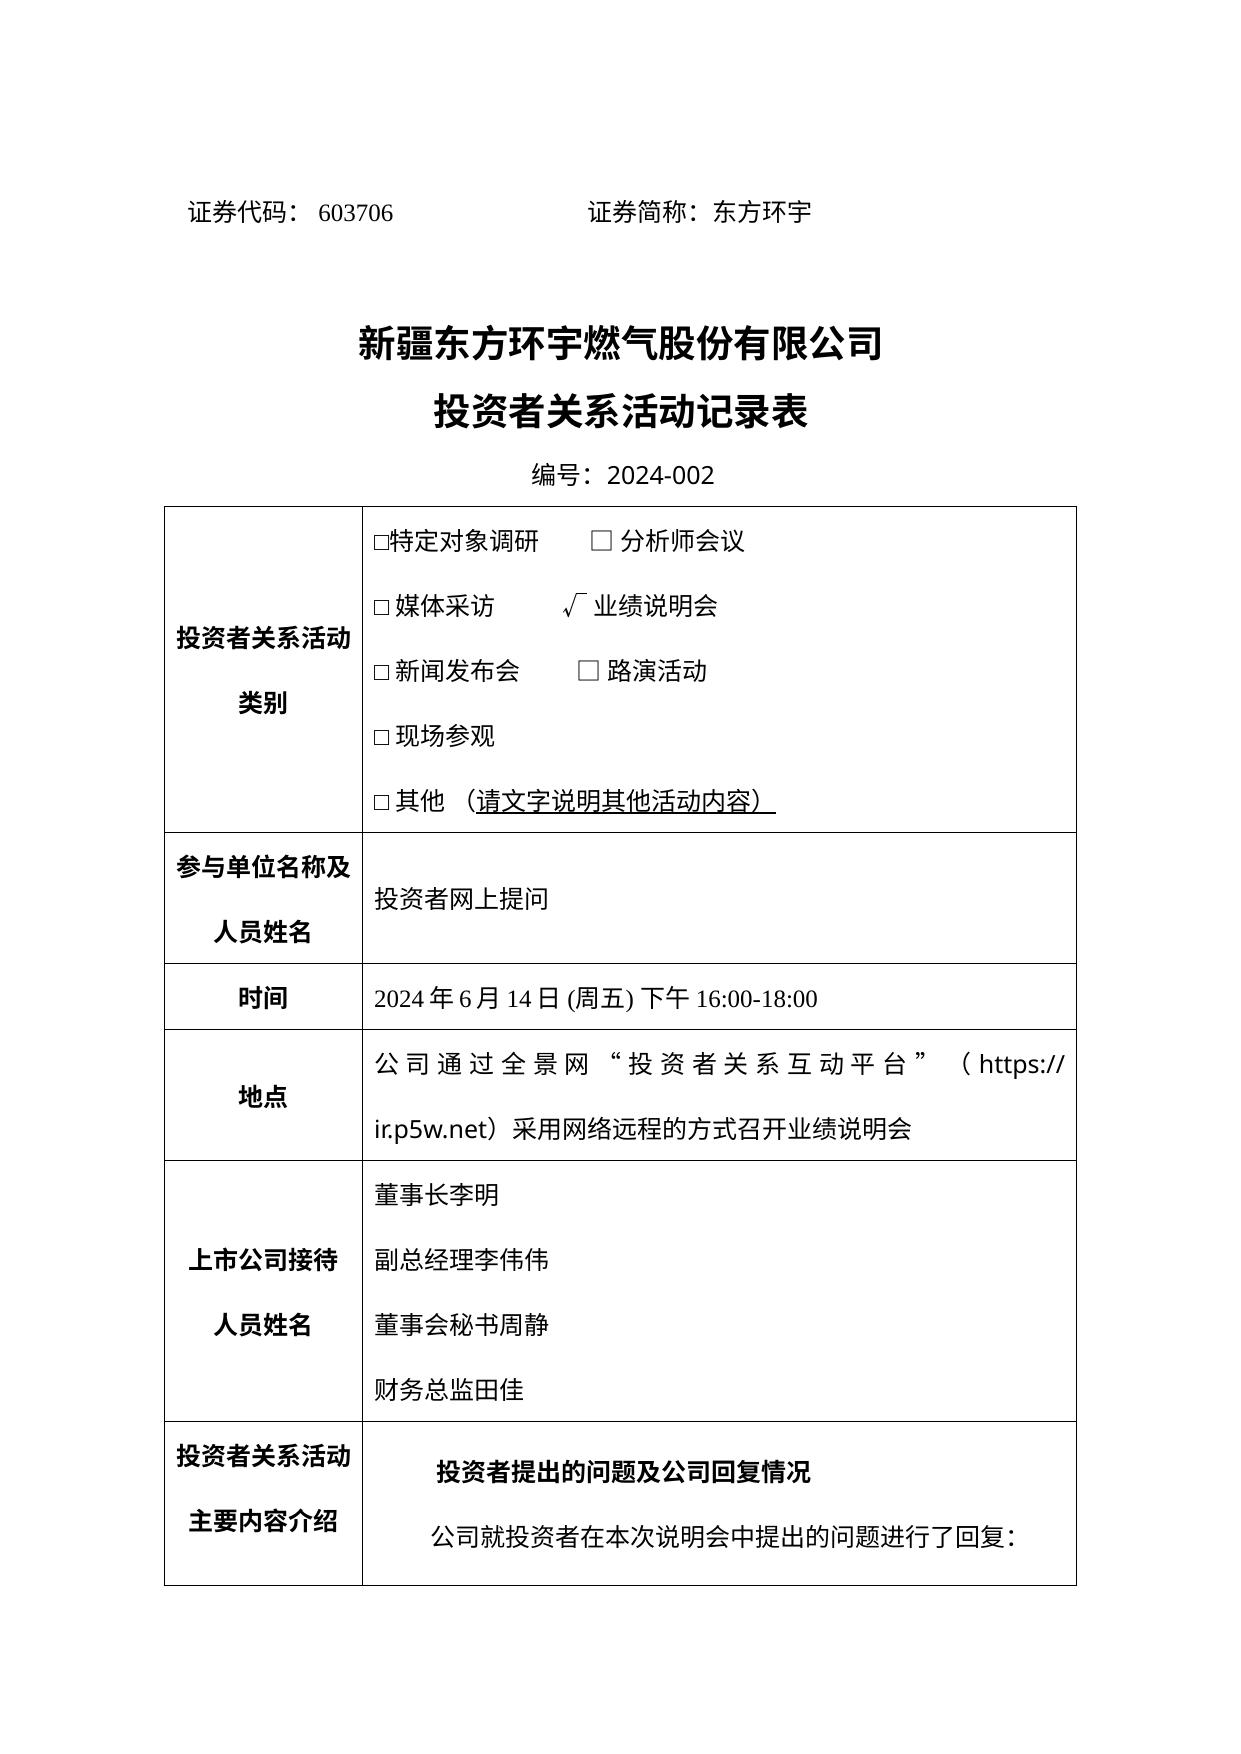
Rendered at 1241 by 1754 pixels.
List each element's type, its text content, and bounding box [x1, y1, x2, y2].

table_cell 参与单位名称及人员姓名 [165, 833, 362, 963]
text 投资者关系活动记录表 [187, 376, 1055, 441]
table_cell 时间 [165, 964, 362, 1029]
text 证券代码： 603706 证券简称：东方环宇 [187, 178, 1053, 243]
table_cell 上市公司接待 人员姓名 [165, 1161, 362, 1421]
table_header 投资者关系活动类别 [165, 507, 362, 832]
table_cell 投资者网上提问 [363, 833, 1076, 963]
table_cell 地点 [165, 1030, 362, 1160]
text 新疆东方环宇燃气股份有限公司 [187, 308, 1055, 373]
table_cell 投资者关系活动主要内容介绍 [165, 1422, 362, 1585]
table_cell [363, 1422, 1076, 1585]
table_cell 公司通过全景网“投资者关系互动平台”（https://ir.p5w.net）采用网络远程的方式召开业绩说明会 [363, 1030, 1076, 1160]
table_cell 2024年6月14日 (周五) 下午 16:00-18:00 [363, 964, 1076, 1029]
table_header □特定对象调研 □ 分析师会议 □ 媒体采访 √ 业绩说明会 □ 新闻发布会 □ 路演活动 □ 现场参观 □ 其他 （请文字说明其他活动内容） [363, 507, 1076, 832]
table_cell 董事长李明 副总经理李伟伟 董事会秘书周静 财务总监田佳 [363, 1161, 1076, 1421]
text 编号：2024-002 [187, 441, 1053, 506]
